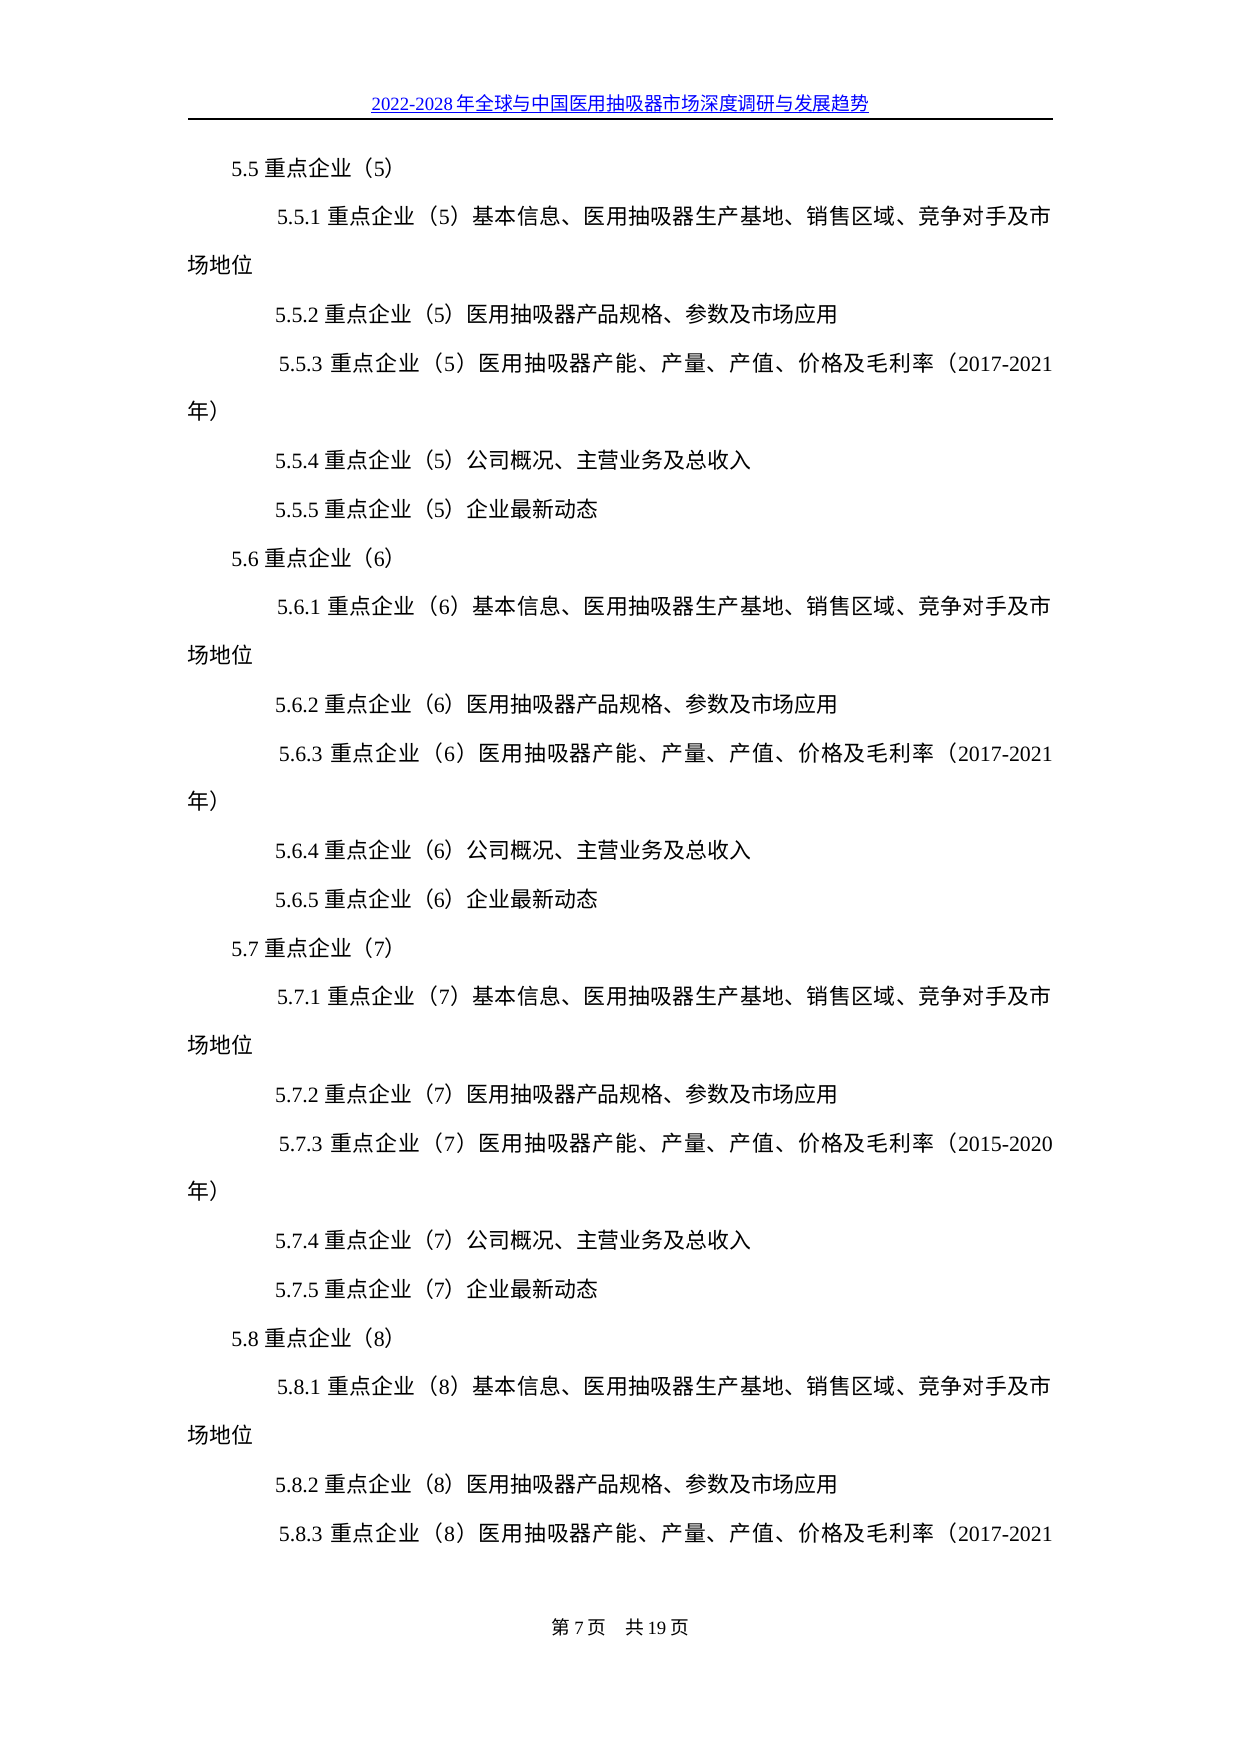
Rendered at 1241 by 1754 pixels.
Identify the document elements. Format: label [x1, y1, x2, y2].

text [187, 150, 1053, 1548]
